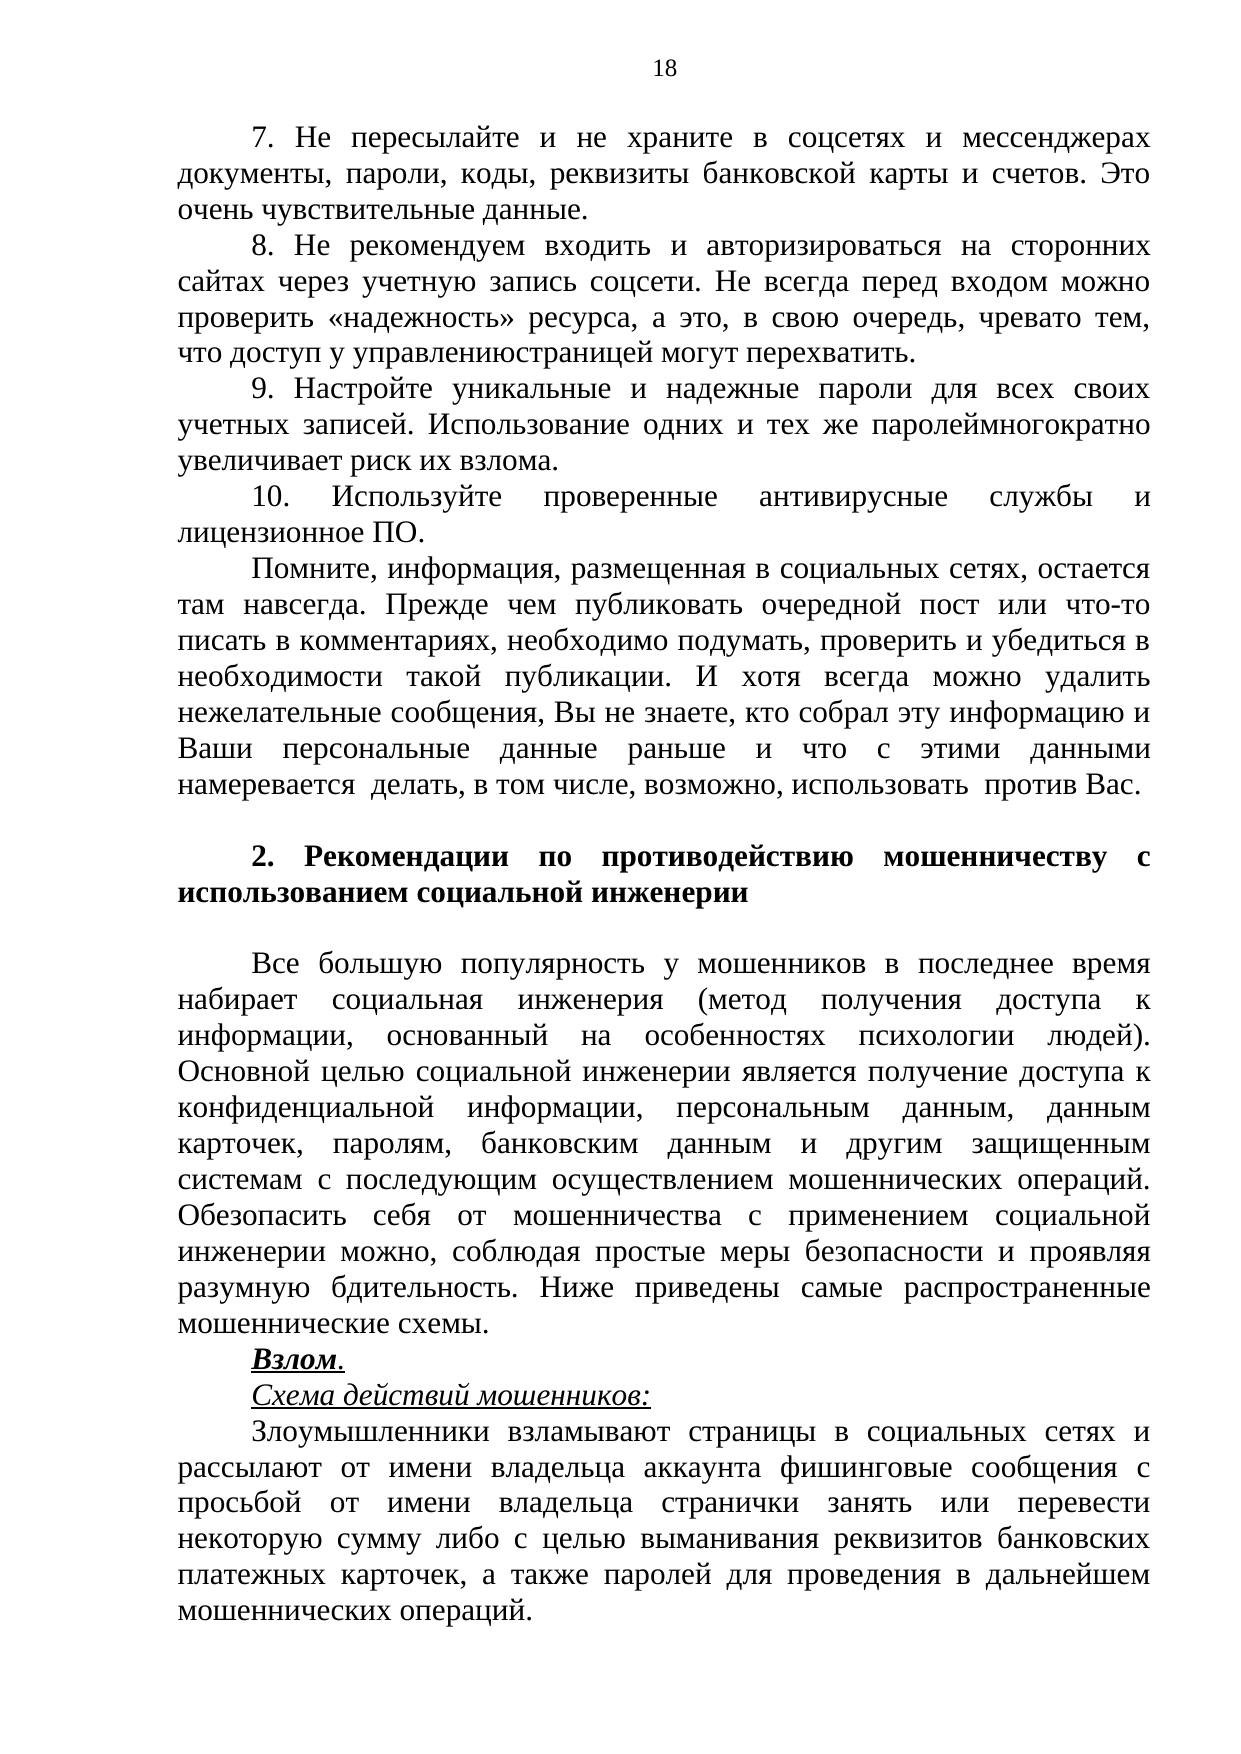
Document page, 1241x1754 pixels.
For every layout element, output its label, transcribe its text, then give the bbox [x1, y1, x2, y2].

text Все большую популярность у мошенников в последнее время набирает социальная инженерия (метод получения доступа к информации, основанный на особенностях психологии людей). Основной целью социальной инженерии является получение доступа к конфиденциальной информации, персональным данным, данным карточек, паролям, банковским данным и другим защищенным системам с последующим осуществлением мошеннических операций. Обезопасить себя от мошенничества с применением социальной инженерии можно, соблюдая простые меры безопасности и проявляя разумную бдительность. Ниже приведены самые распространенные мошеннические схемы. [177, 945, 1152, 1340]
text 7. Не пересылайте и не храните в соцсетях и мессенджерах документы, пароли, коды, реквизиты банковской карты и счетов. Это очень чувствительные данные. [177, 118, 1152, 226]
text Взлом. [177, 1340, 1152, 1376]
text 2. Рекомендации по противодействию мошенничеству с использованием социальной инженерии [177, 837, 1152, 909]
text Схема действий мошенников: [177, 1376, 1152, 1412]
text 8. Не рекомендуем входить и авторизироваться на сторонних сайтах через учетную запись соцсети. Не всегда перед входом можно проверить «надежность» ресурса, а это, в свою очередь, чревато тем, что доступ у управлениюстраницей могут перехватить. [177, 226, 1152, 370]
text 10. Используйте проверенные антивирусные службы и лицензионное ПО. [177, 477, 1152, 549]
text Помните, информация, размещенная в социальных сетях, остается там навсегда. Прежде чем публиковать очередной пост или что-то писать в комментариях, необходимо подумать, проверить и убедиться в необходимости такой публикации. И хотя всегда можно удалить нежелательные сообщения, Вы не знаете, кто собрал эту информацию и Ваши персональные данные раньше и что с этими данными намеревается делать, в том числе, возможно, использовать против Вас. [177, 549, 1152, 801]
text 9. Настройте уникальные и надежные пароли для всех своих учетных записей. Использование одних и тех же паролеймногократно увеличивает риск их взлома. [177, 370, 1152, 477]
text Злоумышленники взламывают страницы в социальных сетях и рассылают от имени владельца аккаунта фишинговые сообщения с просьбой от имени владельца странички занять или перевести некоторую сумму либо с целью выманивания реквизитов банковских платежных карточек, а также паролей для проведения в дальнейшем мошеннических операций. [177, 1412, 1152, 1627]
